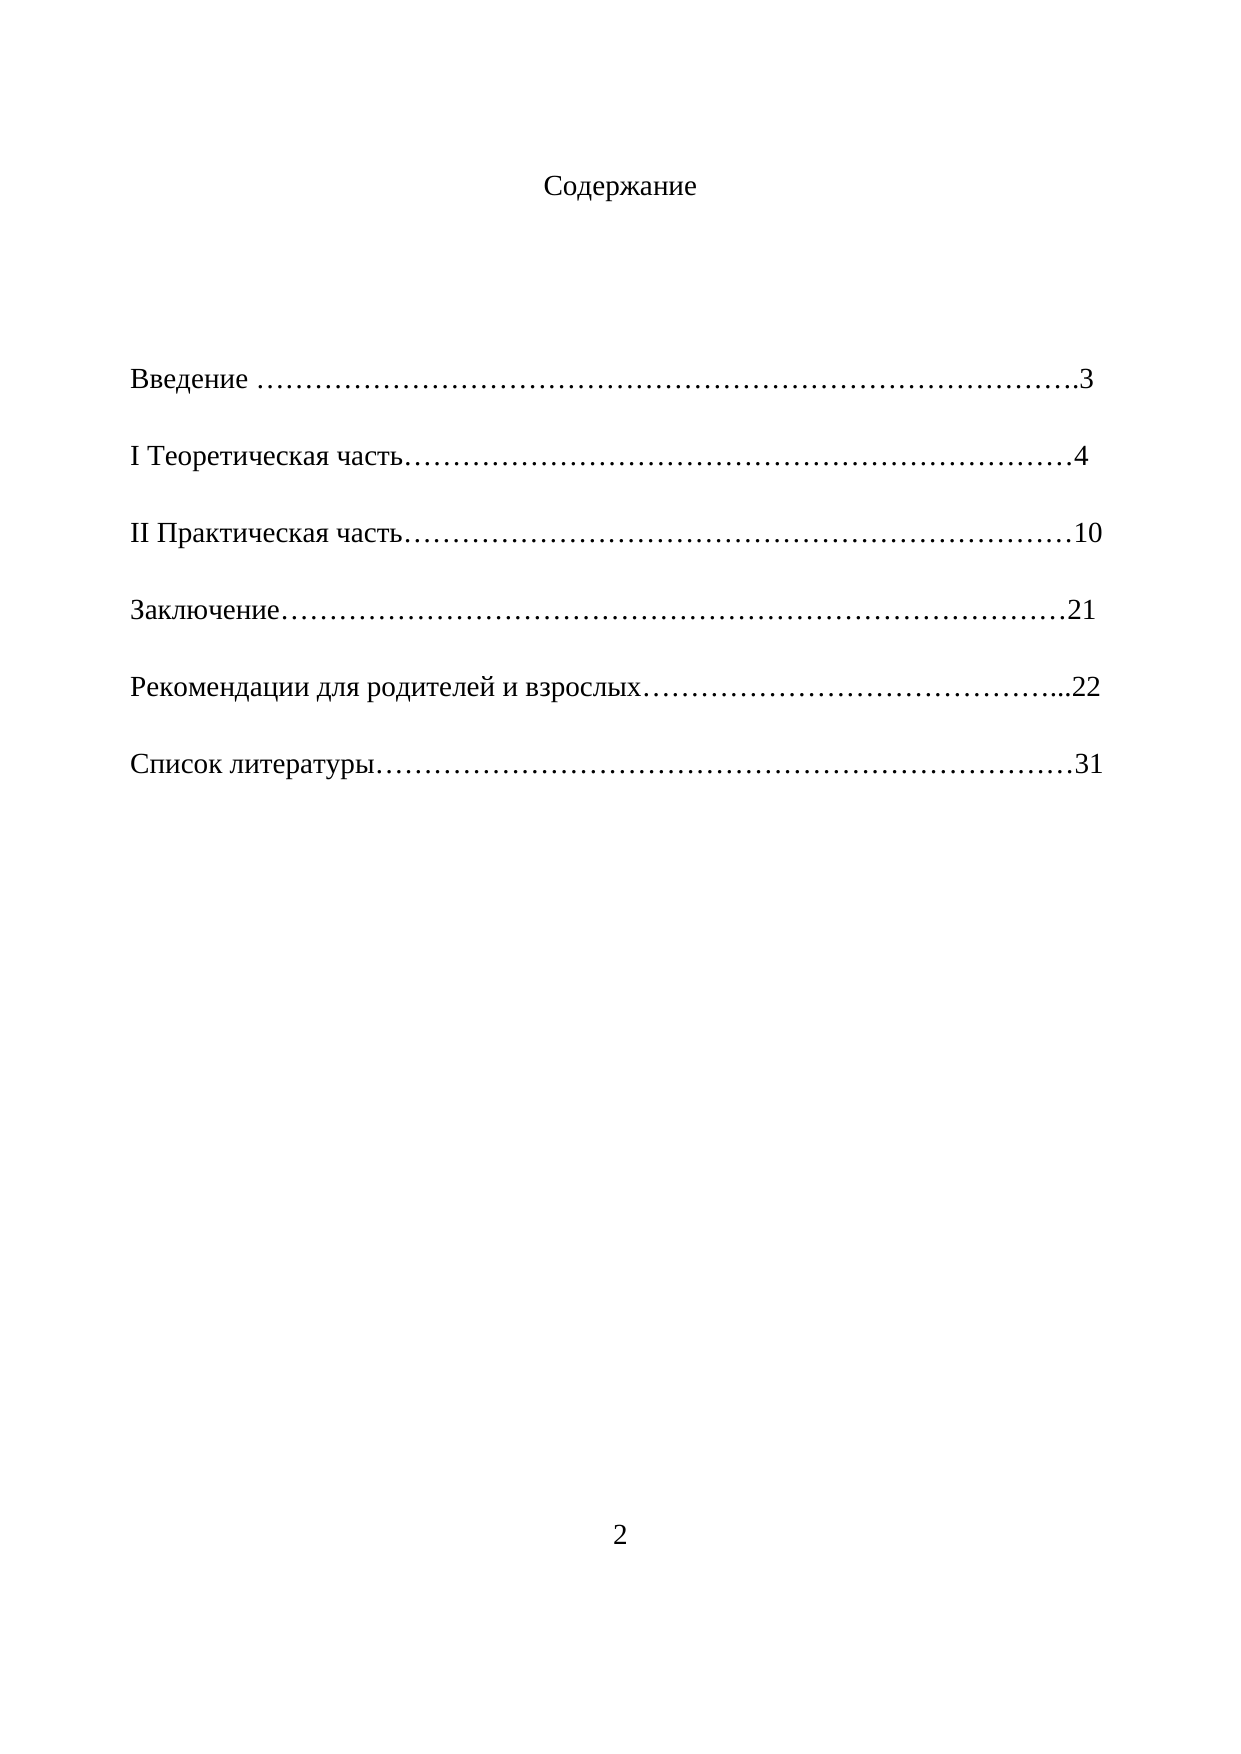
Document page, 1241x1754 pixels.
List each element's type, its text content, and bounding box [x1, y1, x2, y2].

text Заключение………………………………………………………………………21 [130, 592, 1110, 626]
text Рекомендации для родителей и взрослых……………………………………...22 [130, 669, 1110, 703]
text Введение ………………………………………………………………………….3 [130, 361, 1110, 395]
text Содержание [130, 168, 1110, 202]
text Список литературы………………………………………………………………31 [130, 747, 1110, 780]
text I Теоретическая часть……………………………………………………………4 [130, 438, 1110, 472]
text 2 [130, 1517, 1110, 1551]
text II Практическая часть……………………………………………………………10 [130, 515, 1110, 549]
